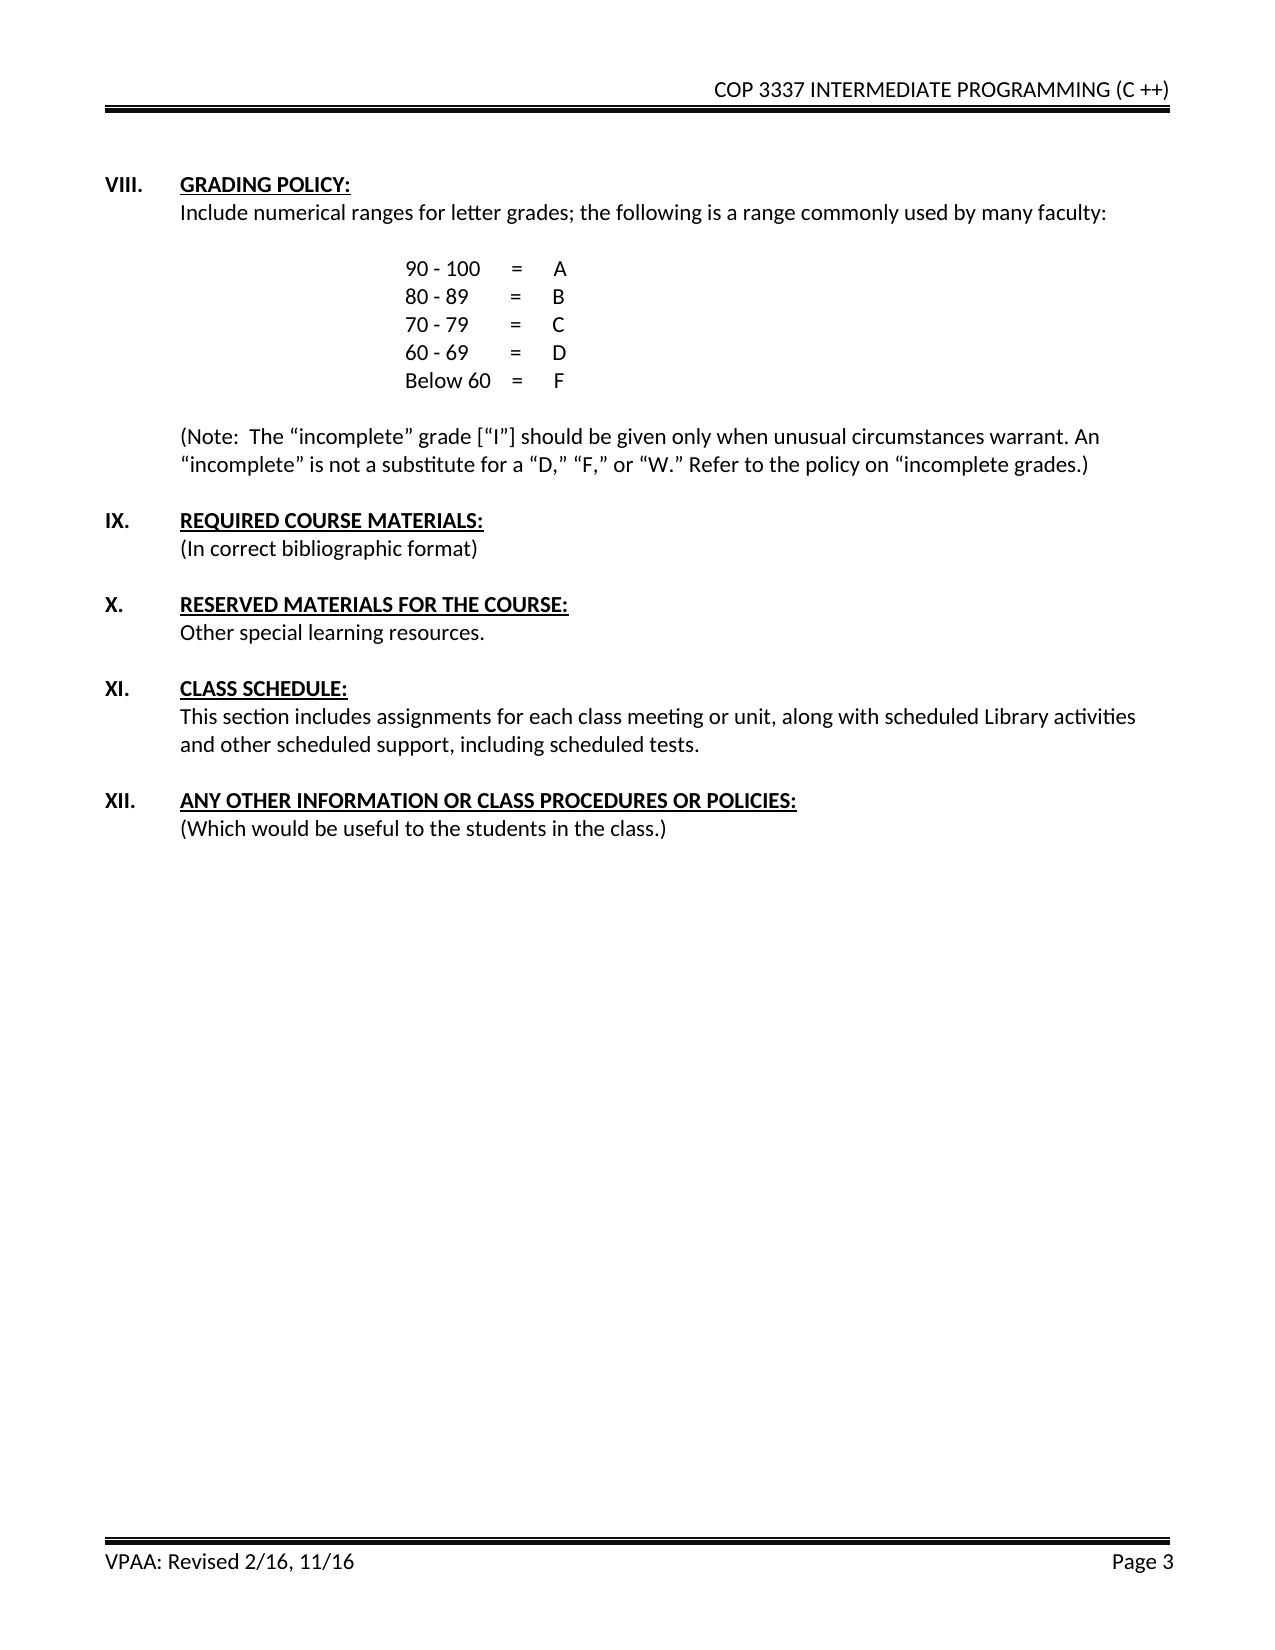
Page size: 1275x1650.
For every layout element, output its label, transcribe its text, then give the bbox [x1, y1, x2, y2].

text 90 - 100 = A [405, 254, 1170, 282]
list REQUIRED COURSE MATERIALS: [105, 506, 1170, 534]
text (Note: The “incomplete” grade [“I”] should be given only when unusual circumstances warrant. An “incomplete” is not a substitute for a “D,” “F,” or “W.” Refer to the policy on “incomplete grades.) [180, 422, 1170, 478]
list (In correct bibliographic format) [180, 534, 1170, 562]
text Include numerical ranges for letter grades; the following is a range commonly used by many faculty: [180, 198, 1170, 226]
text This section includes assignments for each class meeting or unit, along with scheduled Library activities and other scheduled support, including scheduled tests. [180, 702, 1170, 758]
text Below 60 = F [405, 366, 1170, 394]
list CLASS SCHEDULE: [105, 674, 1170, 702]
list RESERVED MATERIALS FOR THE COURSE: [105, 590, 1170, 618]
text (Which would be useful to the students in the class.) [180, 814, 1170, 842]
list ANY OTHER INFORMATION OR CLASS PROCEDURES OR POLICIES: [105, 786, 1170, 814]
text 70 - 79 = C [405, 310, 1170, 338]
text 60 - 69 = D [405, 338, 1170, 366]
text 80 - 89 = B [405, 282, 1170, 310]
list GRADING POLICY: [105, 170, 1170, 198]
text Other special learning resources. [180, 618, 1170, 646]
